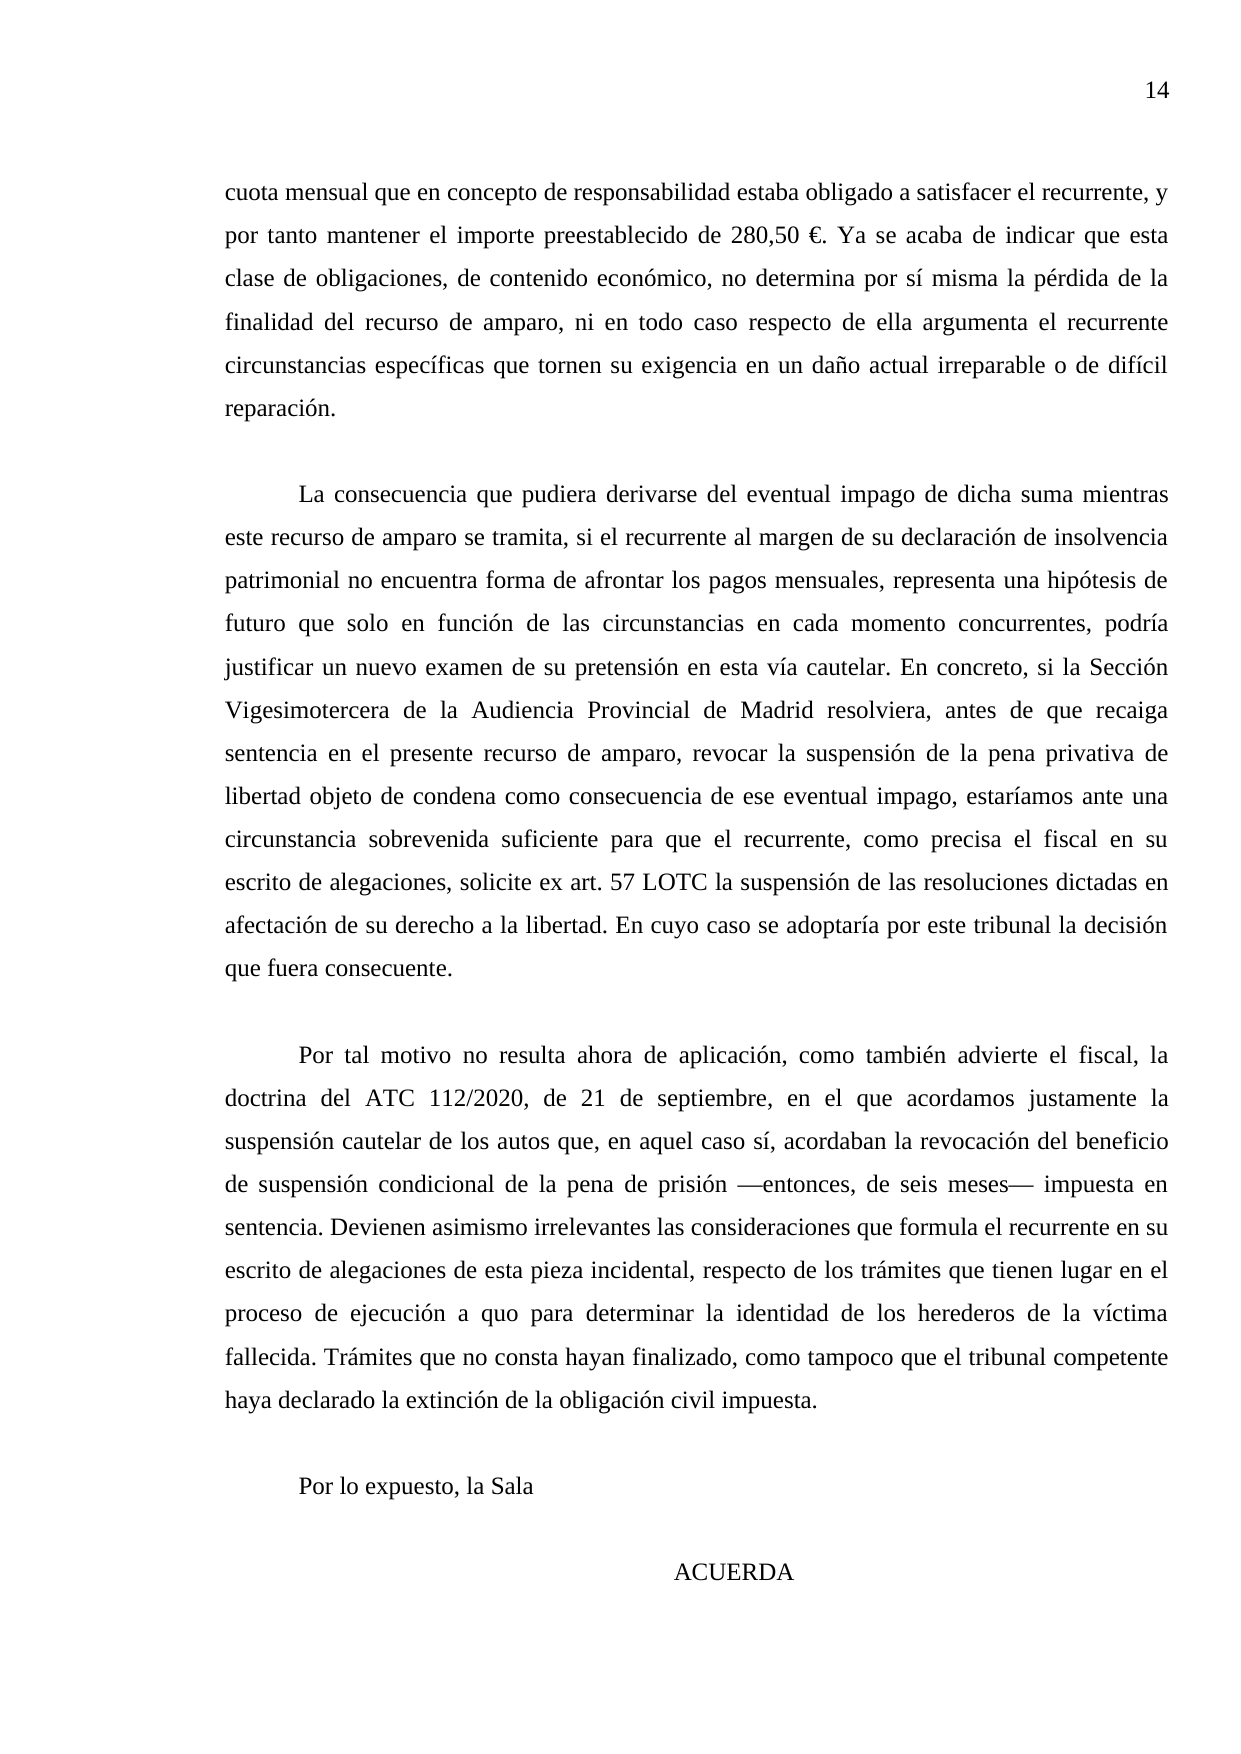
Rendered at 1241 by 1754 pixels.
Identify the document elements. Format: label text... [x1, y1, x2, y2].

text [224, 177, 1169, 422]
text Por lo expuesto, la Sala [224, 1471, 1169, 1500]
text La consecuencia que pudiera derivarse del eventual impago de dicha suma mientras este recurso de amparo se tramita, si el recurrente al margen de su declaración de insolvencia patrimonial no encuentra forma de afrontar los pagos mensuales, representa una hipótesis de futuro que solo en función de las circunstancias en cada momento concurrentes, podría justificar un nuevo examen de su pretensión en esta vía cautelar. En concreto, si la Sección Vigesimotercera de la Audiencia Provincial de Madrid resolviera, antes de que recaiga sentencia en el presente recurso de amparo, revocar la suspensión de la pena privativa de libertad objeto de condena como consecuencia de ese eventual impago, estaríamos ante una circunstancia sobrevenida suficiente para que el recurrente, como precisa el fiscal en su escrito de alegaciones, solicite ex art. 57 LOTC la suspensión de las resoluciones dictadas en afectación de su derecho a la libertad. En cuyo caso se adoptaría por este tribunal la decisión que fuera consecuente. [224, 479, 1169, 982]
text ACUERDA [224, 1557, 1169, 1586]
text Por tal motivo no resulta ahora de aplicación, como también advierte el fiscal, la doctrina del ATC 112/2020, de 21 de septiembre, en el que acordamos justamente la suspensión cautelar de los autos que, en aquel caso sí, acordaban la revocación del beneficio de suspensión condicional de la pena de prisión —entonces, de seis meses— impuesta en sentencia. Devienen asimismo irrelevantes las consideraciones que formula el recurrente en su escrito de alegaciones de esta pieza incidental, respecto de los trámites que tienen lugar en el proceso de ejecución a quo para determinar la identidad de los herederos de la víctima fallecida. Trámites que no consta hayan finalizado, como tampoco que el tribunal competente haya declarado la extinción de la obligación civil impuesta. [224, 1040, 1169, 1413]
